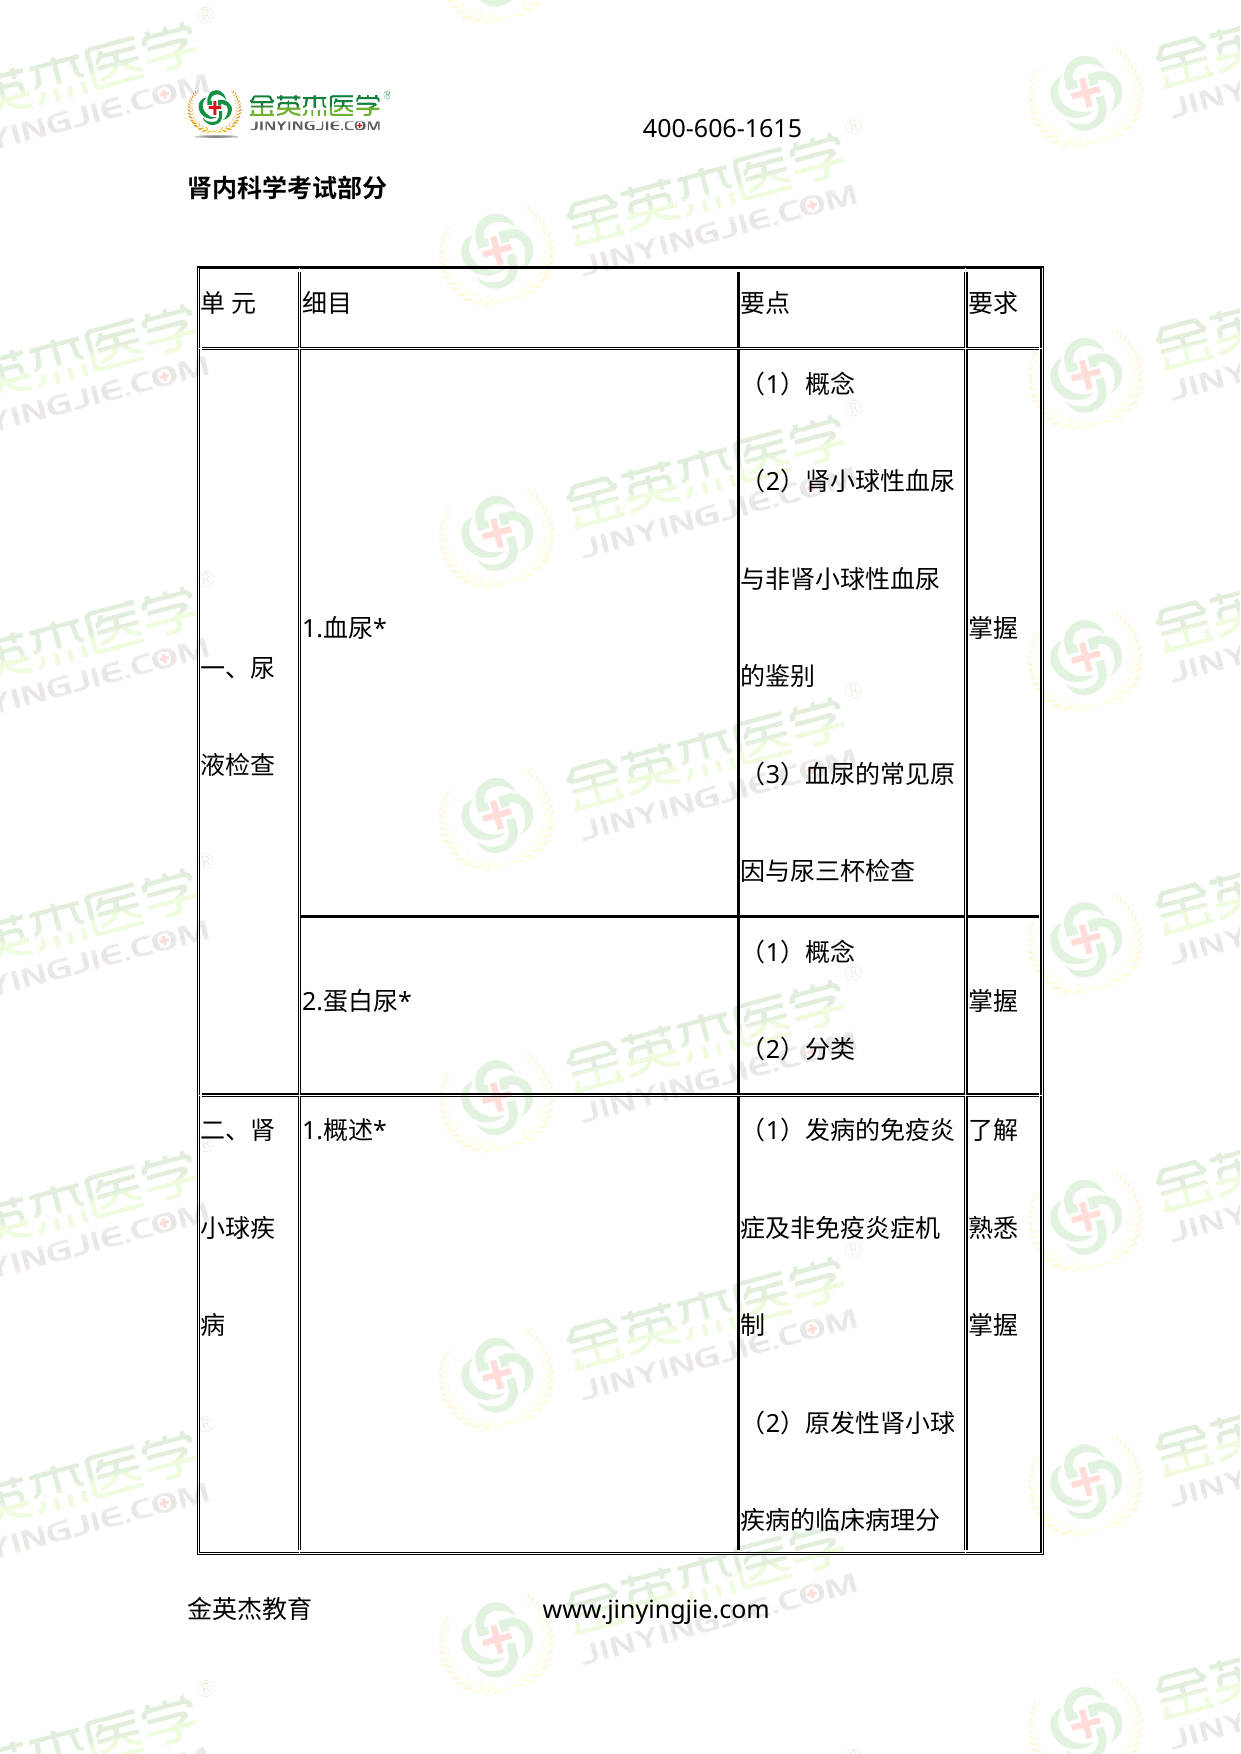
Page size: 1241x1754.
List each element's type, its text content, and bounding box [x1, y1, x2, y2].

table_header 单 元 [200, 269, 299, 347]
table_cell 掌握 [966, 347, 1042, 915]
table_header 要点 [738, 268, 966, 347]
table_cell 二、肾小球疾病 [200, 1093, 299, 1551]
table_cell 2.蛋白尿* [301, 918, 737, 1093]
picture [187, 90, 390, 138]
table_cell 了解 熟悉 掌握 [966, 1093, 1041, 1551]
text 肾内科学考试部分 [187, 154, 1053, 219]
table_header 细目 [300, 269, 738, 347]
table_cell 一、尿液检查 [198, 347, 299, 1093]
table_cell 掌握 [968, 915, 1040, 1093]
table_cell 1.概述* [300, 1097, 738, 1551]
table_cell （1）概念 （2）肾小球性血尿与非肾小球性血尿的鉴别 （3）血尿的常见原因与尿三杯检查 [740, 350, 964, 915]
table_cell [738, 1093, 966, 1551]
table_header 要求 [966, 269, 1040, 347]
table_cell 1.血尿* [301, 350, 737, 915]
table_cell （1）概念 （2）分类 [740, 918, 964, 1093]
